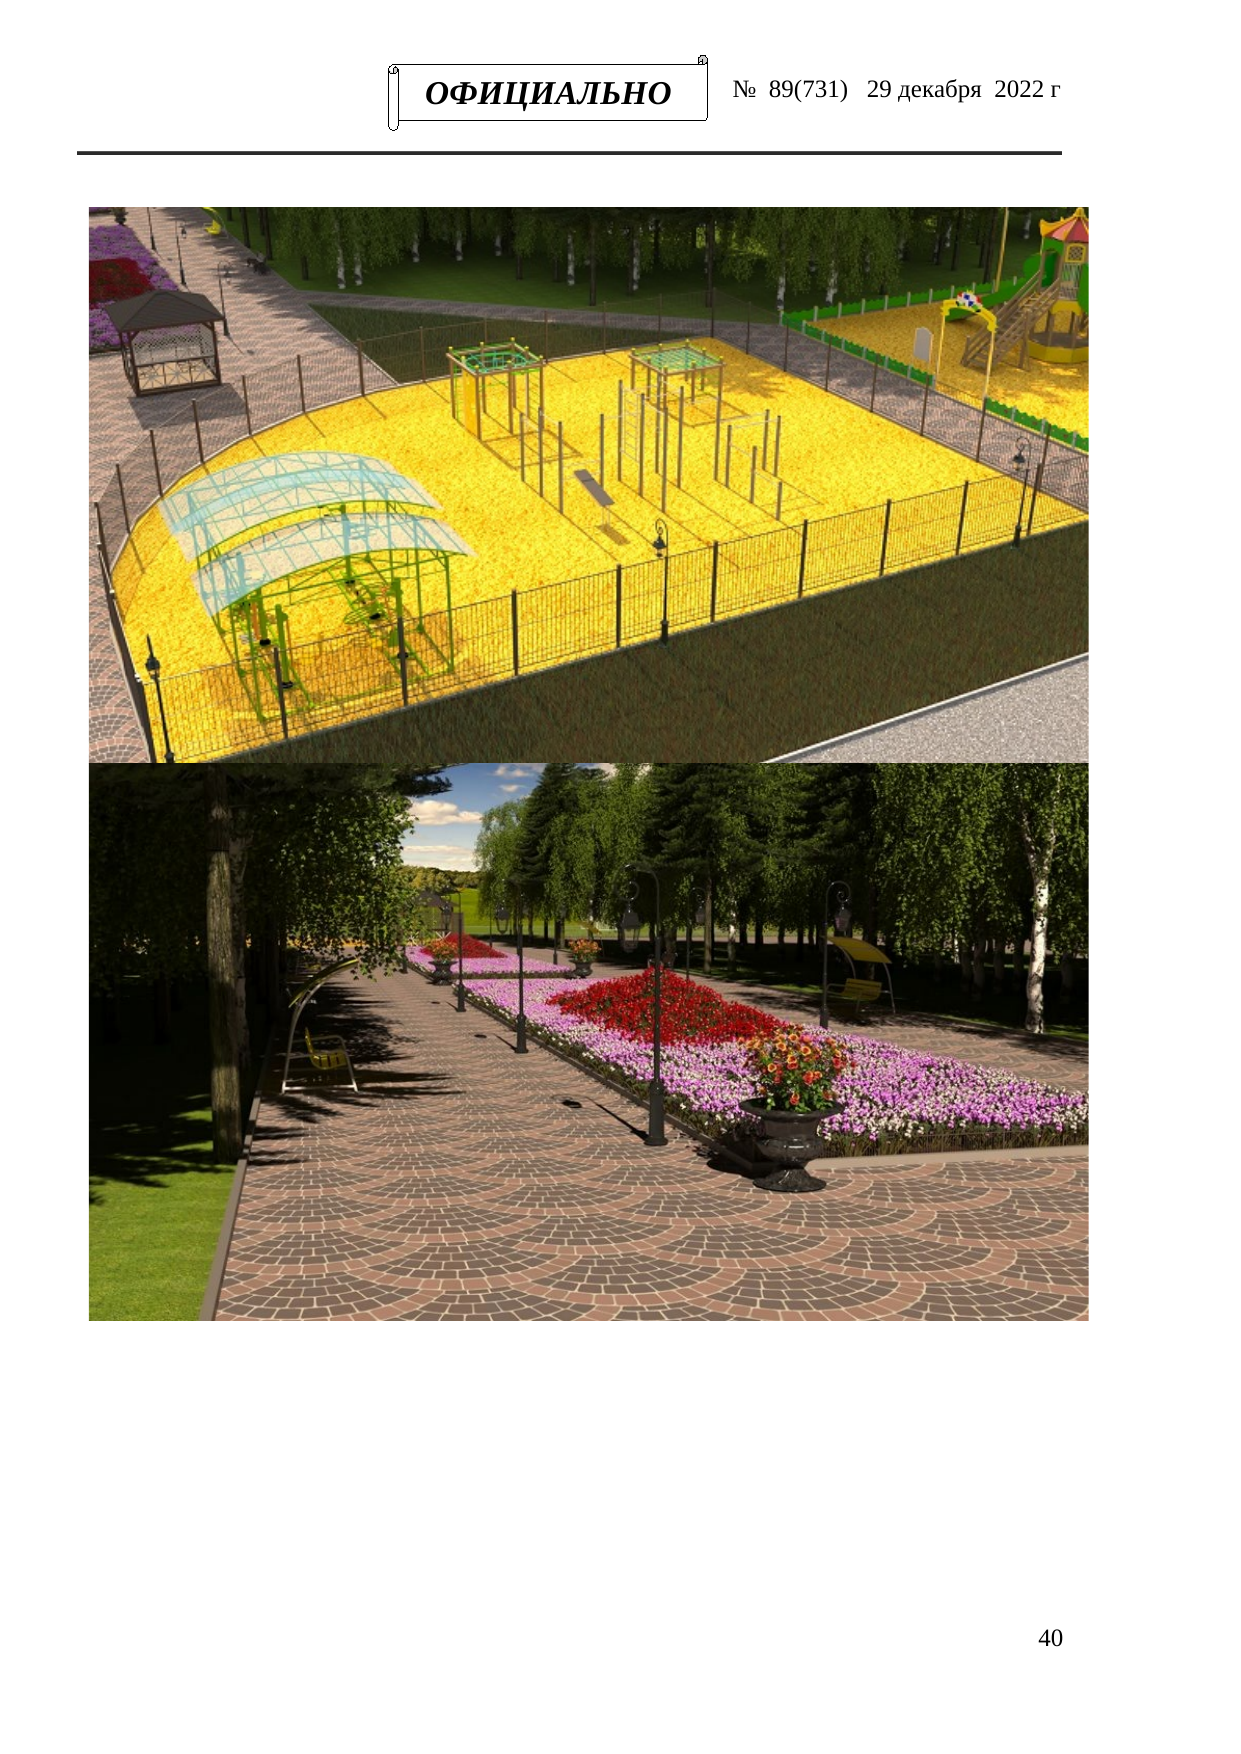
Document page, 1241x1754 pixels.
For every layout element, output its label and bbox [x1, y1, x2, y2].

picture [88, 207, 1089, 1321]
